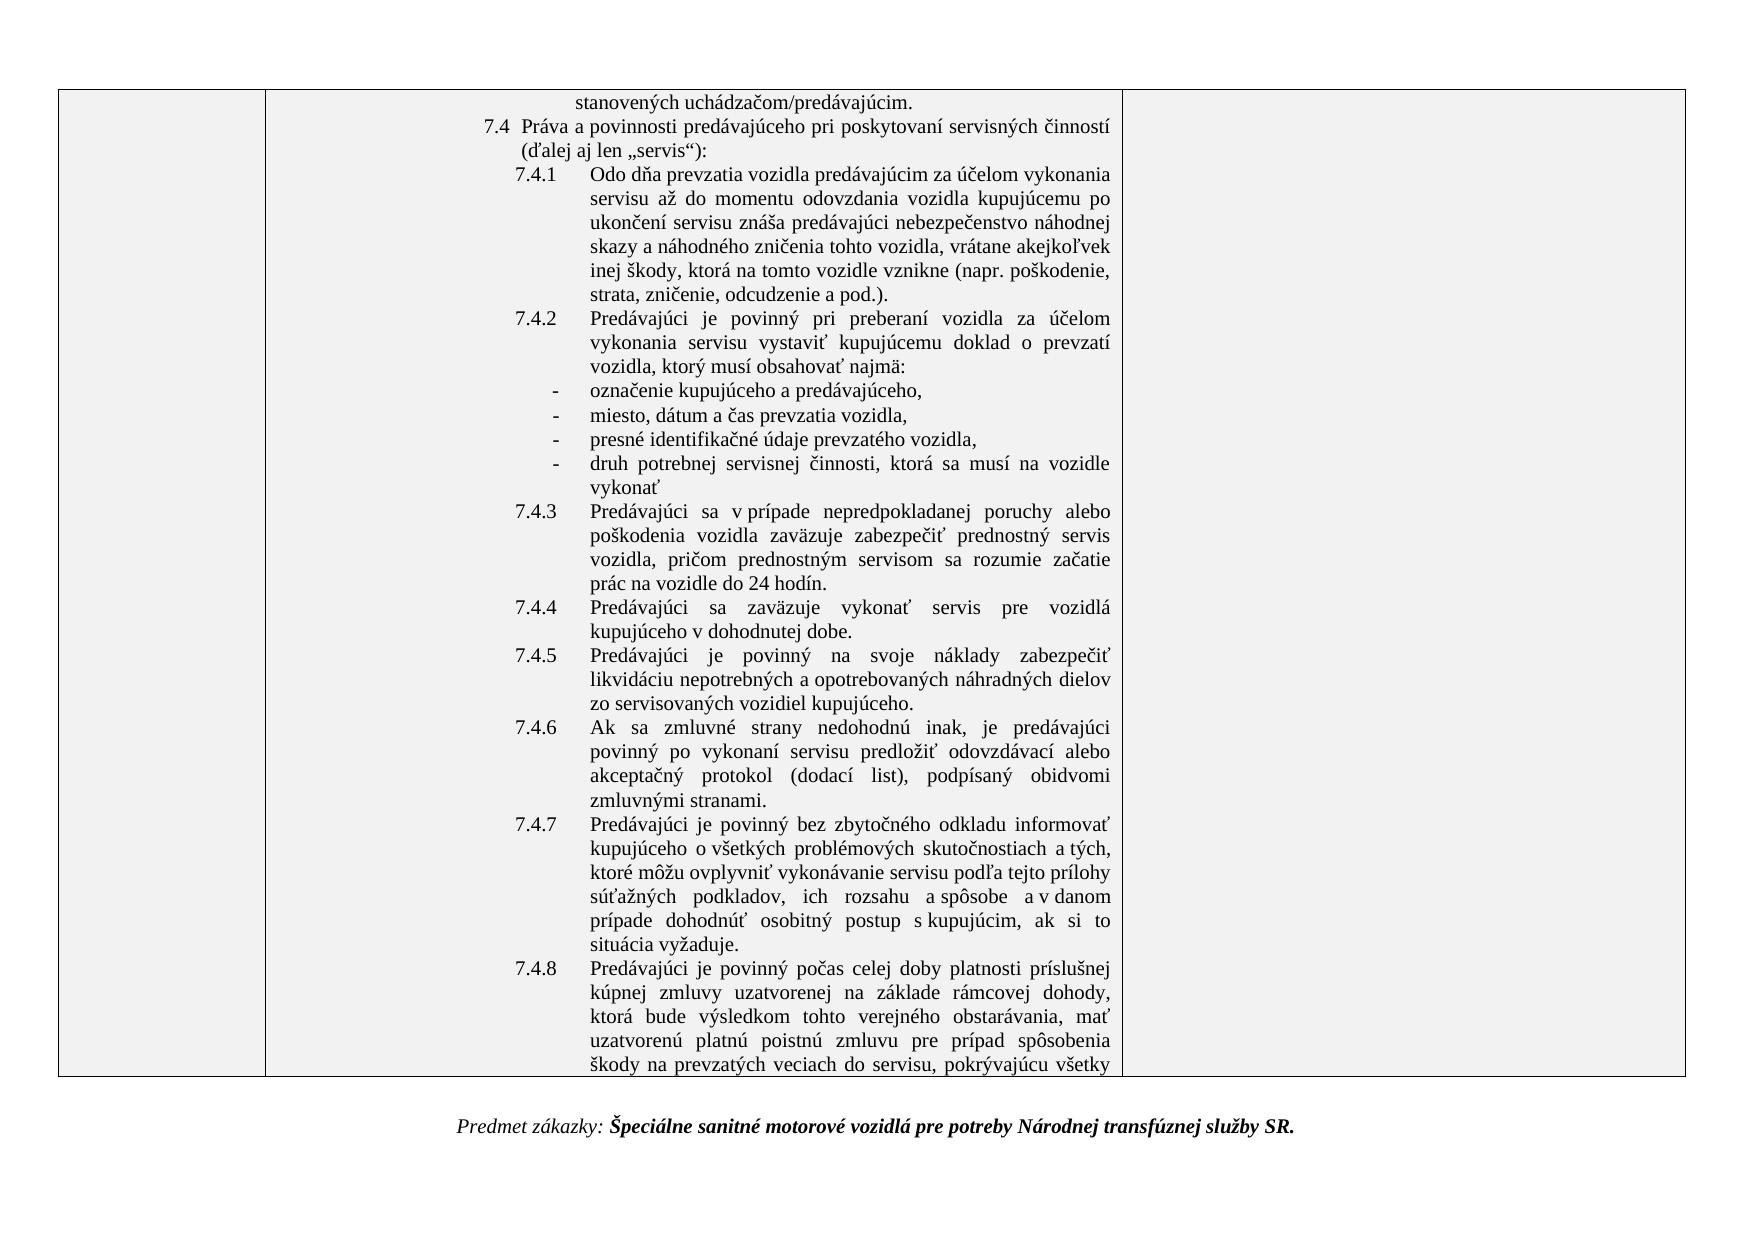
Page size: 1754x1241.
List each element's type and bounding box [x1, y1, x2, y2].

table_cell [266, 90, 1122, 1076]
table_cell [59, 90, 265, 1076]
table_cell [1123, 90, 1685, 1076]
